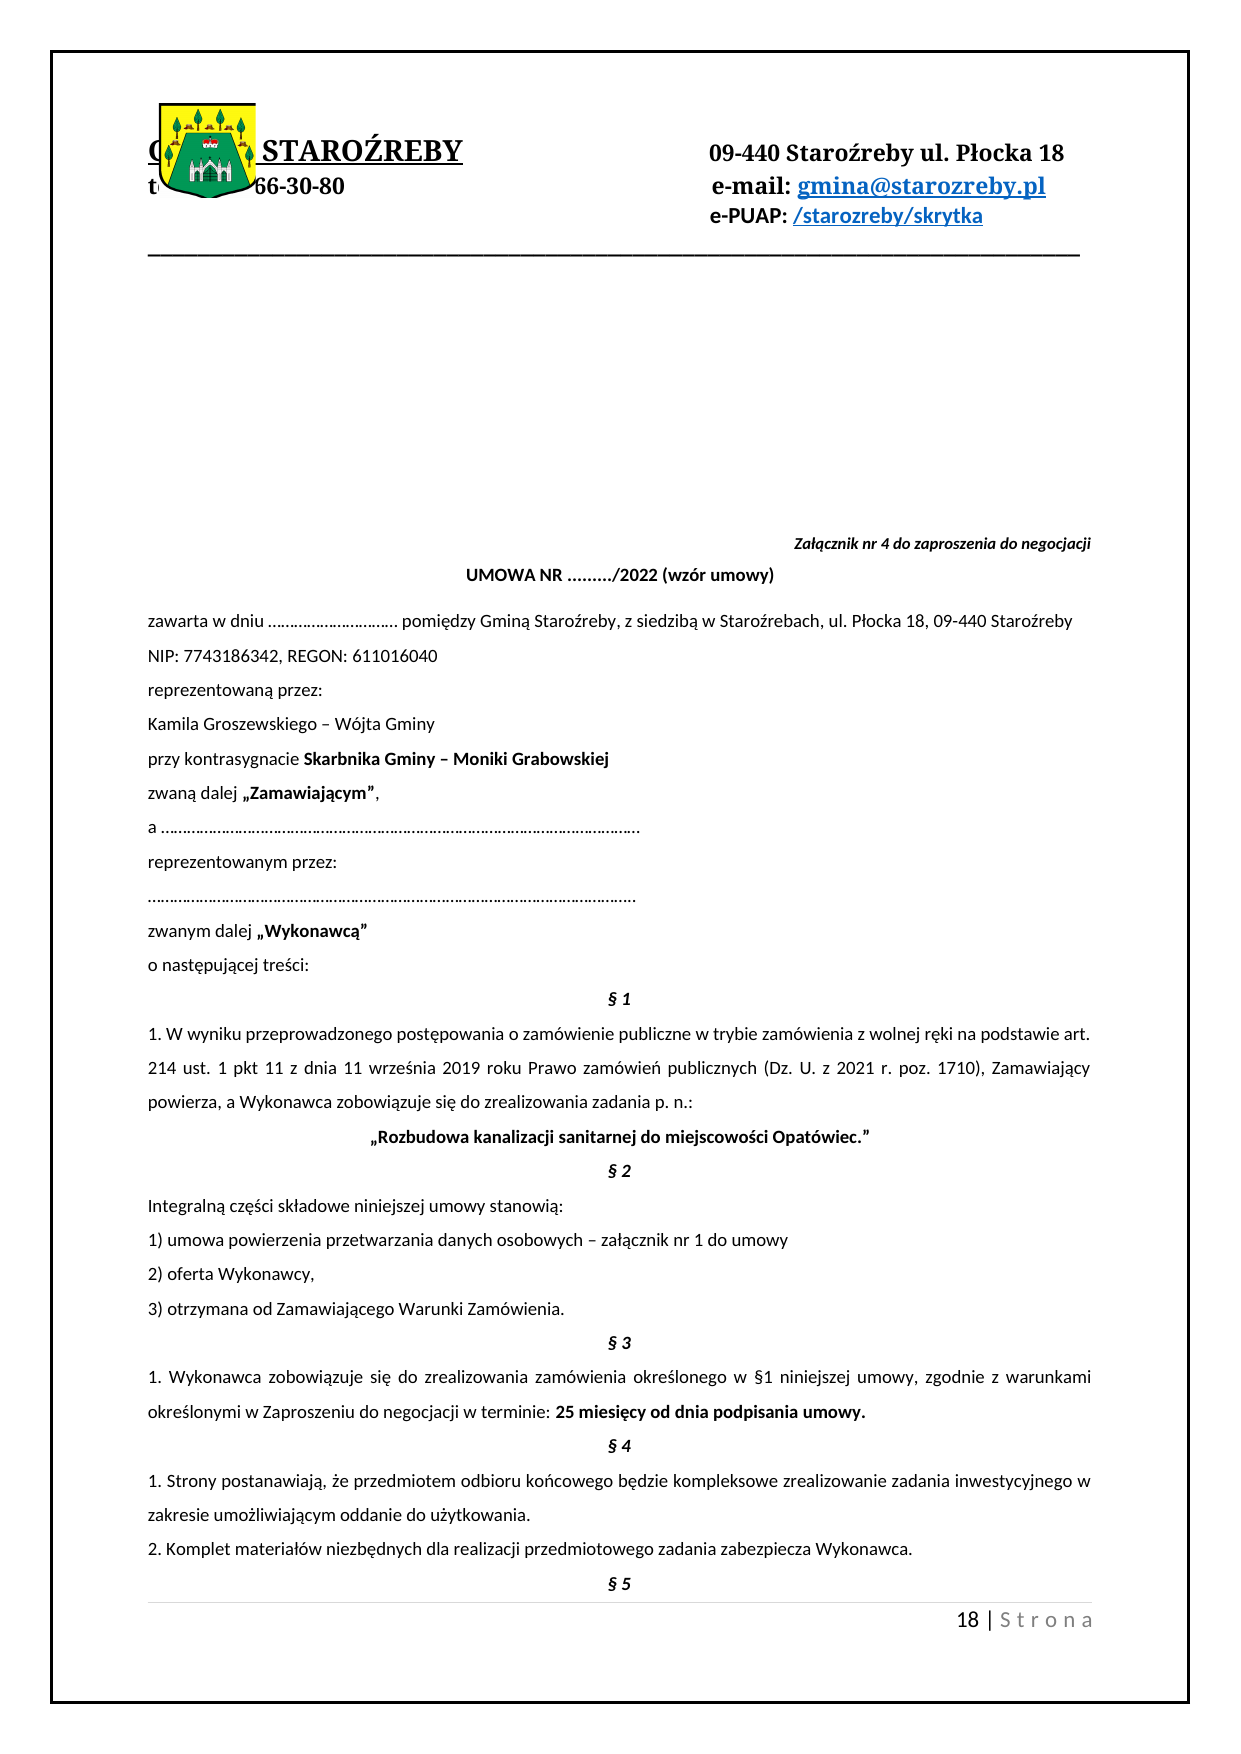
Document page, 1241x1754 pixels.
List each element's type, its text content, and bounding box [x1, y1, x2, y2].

text § 5 [148, 1572, 1092, 1595]
text 1. Strony postanawiają, że przedmiotem odbioru końcowego będzie kompleksowe zrealizowanie zadania inwestycyjnego w zakresie umożliwiającym oddanie do użytkowania. [148, 1469, 1092, 1526]
text przy kontrasygnacie Skarbnika Gminy – Moniki Grabowskiej [148, 747, 1092, 770]
text 2. Komplet materiałów niezbędnych dla realizacji przedmiotowego zadania zabezpiecza Wykonawca. [148, 1537, 1092, 1560]
text zwanym dalej „Wykonawcą” [148, 919, 1092, 942]
text ………………………………………………………………………………………………….. [148, 884, 1092, 907]
text § 2 [148, 1159, 1092, 1182]
text 1. W wyniku przeprowadzonego postępowania o zamówienie publiczne w trybie zamówienia z wolnej ręki na podstawie art. 214 ust. 1 pkt 11 z dnia 11 września 2019 roku Prawo zamówień publicznych (Dz. U. z 2021 r. poz. 1710), Zamawiający powierza, a Wykonawca zobowiązuje się do zrealizowania zadania p. n.: [148, 1022, 1092, 1113]
text zwaną dalej „Zamawiającym”, [148, 781, 1092, 804]
text 1. Wykonawca zobowiązuje się do zrealizowania zamówienia określonego w §1 niniejszej umowy, zgodnie z warunkami określonymi w Zaproszeniu do negocjacji w terminie: 25 miesięcy od dnia podpisania umowy. [148, 1366, 1092, 1423]
text UMOWA NR ........./2022 (wzór umowy) [148, 563, 1092, 586]
text a ………………………………………………………………………………………………… [148, 816, 1092, 838]
text Integralną części składowe niniejszej umowy stanowią: [148, 1194, 1092, 1217]
picture [158, 103, 256, 198]
text 3) otrzymana od Zamawiającego Warunki Zamówienia. [148, 1297, 1092, 1320]
text § 4 [148, 1434, 1092, 1457]
text zawarta w dniu ………………………… pomiędzy Gminą Staroźreby, z siedzibą w Staroźrebach, ul. Płocka 18, 09-440 Staroźreby [148, 609, 1092, 632]
text reprezentowanym przez: [148, 850, 1092, 873]
text § 1 [148, 987, 1092, 1010]
text Kamila Groszewskiego – Wójta Gminy [148, 712, 1092, 735]
text § 3 [148, 1331, 1092, 1354]
text 1) umowa powierzenia przetwarzania danych osobowych – załącznik nr 1 do umowy [148, 1228, 1092, 1251]
text Załącznik nr 4 do zaproszenia do negocjacji [148, 533, 1092, 553]
text o następującej treści: [148, 953, 1092, 976]
text NIP: 7743186342, REGON: 611016040 [148, 644, 1092, 667]
text „Rozbudowa kanalizacji sanitarnej do miejscowości Opatówiec.” [148, 1125, 1092, 1148]
text 2) oferta Wykonawcy, [148, 1262, 1092, 1285]
text reprezentowaną przez: [148, 678, 1092, 701]
